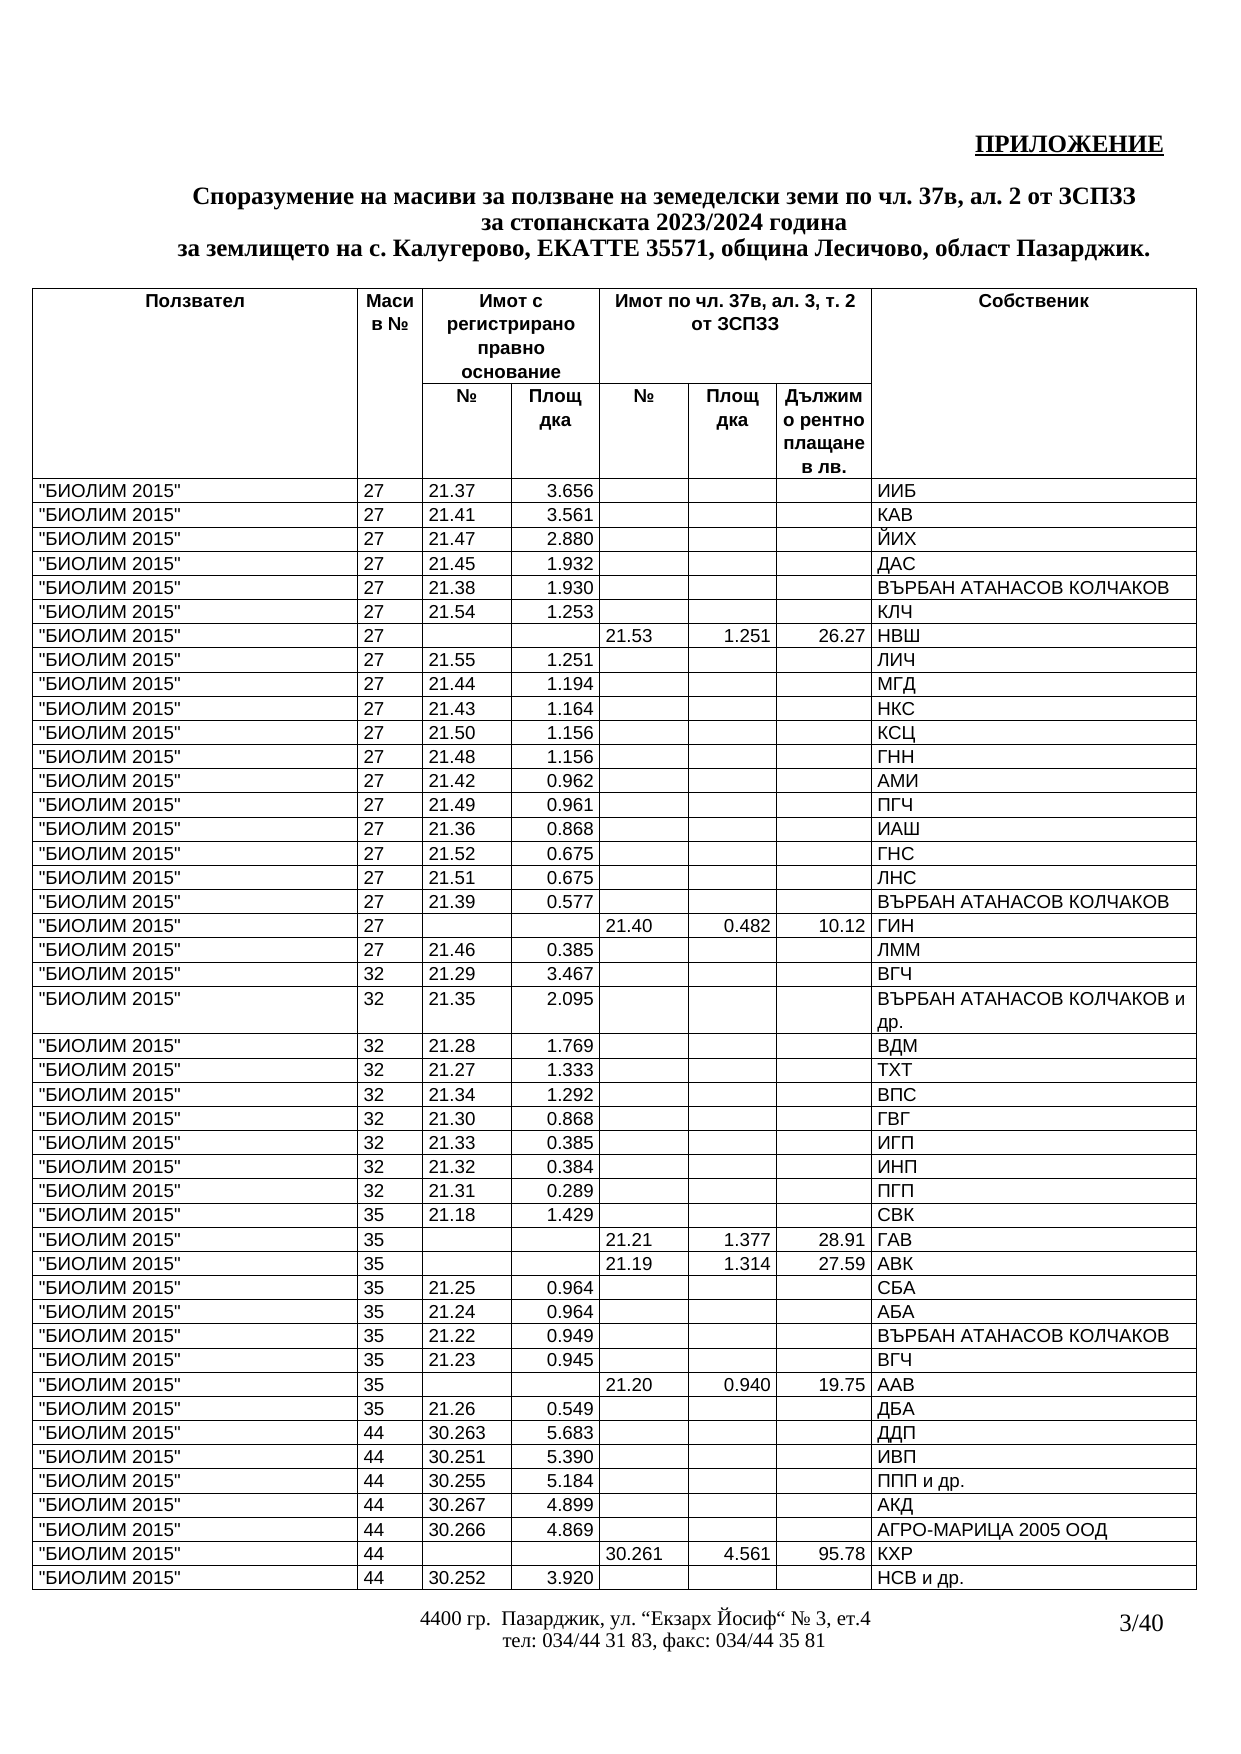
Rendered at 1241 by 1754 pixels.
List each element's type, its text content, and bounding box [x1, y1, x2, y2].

table_cell 32 [358, 1179, 422, 1202]
table_cell 27 [358, 769, 422, 792]
table_cell "БИОЛИМ 2015" [33, 479, 357, 502]
table_cell [777, 769, 871, 792]
table_cell "БИОЛИМ 2015" [33, 963, 357, 986]
table_cell 35 [358, 1397, 422, 1420]
table_cell [777, 721, 871, 744]
table_cell Площ дка [689, 384, 776, 478]
table_cell [600, 1276, 688, 1299]
table_cell 21.40 [600, 914, 688, 937]
table_cell [512, 1228, 599, 1251]
table_cell [600, 552, 688, 575]
table_cell [777, 1518, 871, 1541]
table_cell [689, 503, 776, 526]
text за землището на с. Калугерово, ЕКАТТЕ 35571, община Лесичово, област Пазарджик. [164, 236, 1164, 262]
table_cell [600, 503, 688, 526]
table_cell 32 [358, 1155, 422, 1178]
table_cell "БИОЛИМ 2015" [33, 1566, 357, 1589]
table_cell 1.156 [512, 721, 599, 744]
table_cell "БИОЛИМ 2015" [33, 1373, 357, 1396]
table_cell 35 [358, 1373, 422, 1396]
table_cell ВЪРБАН АТАНАСОВ КОЛЧАКОВ [872, 1324, 1196, 1347]
table_cell Дължимо рентно плащане в лв. [777, 384, 871, 478]
table_cell Площ дка [512, 384, 599, 478]
table_cell "БИОЛИМ 2015" [33, 1397, 357, 1420]
table_cell "БИОЛИМ 2015" [33, 673, 357, 696]
table_cell НКС [872, 697, 1196, 720]
table_cell 21.39 [423, 890, 511, 913]
table_cell [423, 1228, 511, 1251]
table_header Имот с регистрирано правно основание [423, 289, 599, 383]
table_cell [689, 1349, 776, 1372]
table_cell 1.314 [689, 1252, 776, 1275]
table_cell 30.266 [423, 1518, 511, 1541]
table_cell [600, 963, 688, 986]
table_cell [689, 793, 776, 816]
table_cell "БИОЛИМ 2015" [33, 1518, 357, 1541]
table_cell АГРО-МАРИЦА 2005 ООД [872, 1518, 1196, 1541]
table_cell ИНП [872, 1155, 1196, 1178]
table_cell 35 [358, 1300, 422, 1323]
table_cell [600, 1445, 688, 1468]
table_cell [423, 624, 511, 647]
table_cell 0.964 [512, 1300, 599, 1323]
table_cell 4.561 [689, 1542, 776, 1565]
table_cell 27 [358, 648, 422, 671]
table_cell 27 [358, 479, 422, 502]
table_cell "БИОЛИМ 2015" [33, 890, 357, 913]
table_cell 35 [358, 1228, 422, 1251]
table_cell 27.59 [777, 1252, 871, 1275]
table_cell ИВП [872, 1445, 1196, 1468]
table_cell ГНН [872, 745, 1196, 768]
table_cell ДДП [872, 1421, 1196, 1444]
table_cell 27 [358, 600, 422, 623]
table_cell 3.920 [512, 1566, 599, 1589]
table_cell 0.385 [512, 938, 599, 961]
table_cell ААВ [872, 1373, 1196, 1396]
table_cell СБА [872, 1276, 1196, 1299]
table_cell 21.22 [423, 1324, 511, 1347]
table_cell 21.38 [423, 576, 511, 599]
table_cell "БИОЛИМ 2015" [33, 866, 357, 889]
table_cell "БИОЛИМ 2015" [33, 769, 357, 792]
table_cell АБА [872, 1300, 1196, 1323]
table_cell 35 [358, 1276, 422, 1299]
table_cell [689, 1518, 776, 1541]
table_cell [689, 552, 776, 575]
table_cell [777, 793, 871, 816]
table_cell 1.194 [512, 673, 599, 696]
table_cell [689, 1083, 776, 1106]
table_cell [423, 1373, 511, 1396]
table_cell [600, 1566, 688, 1589]
table_cell [689, 1566, 776, 1589]
table_cell [600, 1469, 688, 1492]
text ПРИЛОЖЕНИЕ [164, 132, 1164, 158]
table_cell [600, 938, 688, 961]
table_cell [600, 842, 688, 865]
table_cell [777, 697, 871, 720]
table_cell "БИОЛИМ 2015" [33, 1324, 357, 1347]
table_cell НСВ и др. [872, 1566, 1196, 1589]
table_cell 27 [358, 576, 422, 599]
table_cell 21.37 [423, 479, 511, 502]
table_cell 27 [358, 624, 422, 647]
table_cell "БИОЛИМ 2015" [33, 721, 357, 744]
table_cell [600, 1421, 688, 1444]
table_cell 1.253 [512, 600, 599, 623]
table_cell [777, 479, 871, 502]
table_cell ВЪРБАН АТАНАСОВ КОЛЧАКОВ [872, 576, 1196, 599]
table_cell 30.267 [423, 1494, 511, 1517]
table_cell 1.377 [689, 1228, 776, 1251]
table_cell 44 [358, 1445, 422, 1468]
table_cell [689, 1324, 776, 1347]
table_cell [777, 1494, 871, 1517]
table_cell [600, 1155, 688, 1178]
table_cell ПГЧ [872, 793, 1196, 816]
table_cell "БИОЛИМ 2015" [33, 938, 357, 961]
table_cell [600, 818, 688, 841]
table_cell [689, 963, 776, 986]
table_cell "БИОЛИМ 2015" [33, 1179, 357, 1202]
table_cell 21.25 [423, 1276, 511, 1299]
table_cell ГВГ [872, 1107, 1196, 1130]
table_cell 21.53 [600, 624, 688, 647]
table_cell 0.962 [512, 769, 599, 792]
table_cell 27 [358, 503, 422, 526]
table_cell [777, 1059, 871, 1082]
table_cell 0.961 [512, 793, 599, 816]
table_cell [689, 769, 776, 792]
table_cell 21.46 [423, 938, 511, 961]
table_cell [600, 890, 688, 913]
table_cell [689, 1179, 776, 1202]
table_cell 4.899 [512, 1494, 599, 1517]
table_cell [777, 1107, 871, 1130]
table_cell "БИОЛИМ 2015" [33, 1228, 357, 1251]
table_cell 21.51 [423, 866, 511, 889]
table_cell ЛММ [872, 938, 1196, 961]
table_cell ТХТ [872, 1059, 1196, 1082]
table_cell [777, 987, 871, 1033]
table_cell ИИБ [872, 479, 1196, 502]
table_cell 27 [358, 528, 422, 551]
table_cell "БИОЛИМ 2015" [33, 1155, 357, 1178]
table_cell [777, 1349, 871, 1372]
table_cell 0.675 [512, 866, 599, 889]
text Споразумение на масиви за ползване на земеделски земи по чл. 37в, ал. 2 от ЗСПЗЗ [164, 184, 1164, 210]
table_cell ГИН [872, 914, 1196, 937]
table_cell КЛЧ [872, 600, 1196, 623]
table_cell [777, 1131, 871, 1154]
table_cell "БИОЛИМ 2015" [33, 1421, 357, 1444]
table_cell 21.28 [423, 1034, 511, 1057]
table_cell 21.19 [600, 1252, 688, 1275]
table_cell 21.41 [423, 503, 511, 526]
table_cell [512, 1373, 599, 1396]
table_cell 0.577 [512, 890, 599, 913]
table_cell [689, 1445, 776, 1468]
table_cell 32 [358, 1131, 422, 1154]
table_cell 44 [358, 1469, 422, 1492]
table_cell 21.34 [423, 1083, 511, 1106]
table_cell 1.930 [512, 576, 599, 599]
table_cell [689, 697, 776, 720]
table_cell ДАС [872, 552, 1196, 575]
table_cell [777, 938, 871, 961]
table_cell 0.945 [512, 1349, 599, 1372]
table_cell МГД [872, 673, 1196, 696]
table_cell ВДМ [872, 1034, 1196, 1057]
table_cell № [600, 384, 688, 478]
table_cell [600, 866, 688, 889]
table_cell [600, 600, 688, 623]
table_cell [777, 648, 871, 671]
table_cell ПГП [872, 1179, 1196, 1202]
table_cell [600, 479, 688, 502]
table_cell "БИОЛИМ 2015" [33, 1300, 357, 1323]
table_cell [512, 1542, 599, 1565]
table_cell НВШ [872, 624, 1196, 647]
table_cell [689, 1107, 776, 1130]
table_cell [600, 1300, 688, 1323]
table_cell 44 [358, 1494, 422, 1517]
table_cell 0.289 [512, 1179, 599, 1202]
table_cell [777, 1179, 871, 1202]
table_cell 21.24 [423, 1300, 511, 1323]
table_cell [777, 745, 871, 768]
table_cell 1.251 [512, 648, 599, 671]
table_cell 32 [358, 963, 422, 986]
table_cell "БИОЛИМ 2015" [33, 793, 357, 816]
table_cell 0.482 [689, 914, 776, 937]
table_cell "БИОЛИМ 2015" [33, 624, 357, 647]
table_cell [600, 576, 688, 599]
table_cell [689, 745, 776, 768]
table_cell 21.31 [423, 1179, 511, 1202]
table_cell "БИОЛИМ 2015" [33, 842, 357, 865]
table_cell [777, 1034, 871, 1057]
table_cell 30.251 [423, 1445, 511, 1468]
table_cell [689, 721, 776, 744]
table_cell 5.184 [512, 1469, 599, 1492]
table_cell 21.26 [423, 1397, 511, 1420]
table_cell [689, 987, 776, 1033]
table_cell 21.47 [423, 528, 511, 551]
table_cell [600, 1034, 688, 1057]
table_cell 21.27 [423, 1059, 511, 1082]
table_cell "БИОЛИМ 2015" [33, 528, 357, 551]
table_cell [777, 576, 871, 599]
table_cell [777, 1083, 871, 1106]
table_header Собственик [872, 289, 1196, 478]
table_cell [600, 1324, 688, 1347]
table_cell 1.429 [512, 1204, 599, 1227]
table_cell АКД [872, 1494, 1196, 1517]
table_cell ВПС [872, 1083, 1196, 1106]
table_cell [777, 866, 871, 889]
table_cell "БИОЛИМ 2015" [33, 697, 357, 720]
table_cell 1.164 [512, 697, 599, 720]
table_cell 21.54 [423, 600, 511, 623]
table_cell ППП и др. [872, 1469, 1196, 1492]
table_cell 1.251 [689, 624, 776, 647]
table_cell 21.50 [423, 721, 511, 744]
table_cell "БИОЛИМ 2015" [33, 745, 357, 768]
table_cell [777, 673, 871, 696]
table_cell "БИОЛИМ 2015" [33, 600, 357, 623]
table_cell [777, 552, 871, 575]
table_cell [777, 963, 871, 986]
table_cell 35 [358, 1204, 422, 1227]
table_cell [600, 1107, 688, 1130]
table_cell [689, 479, 776, 502]
table_cell 27 [358, 890, 422, 913]
table_cell [689, 890, 776, 913]
table_cell [689, 1155, 776, 1178]
text за стопанската 2023/2024 година [164, 210, 1164, 236]
table_cell 1.769 [512, 1034, 599, 1057]
table_cell [423, 1542, 511, 1565]
table_cell [600, 1059, 688, 1082]
table_cell "БИОЛИМ 2015" [33, 1083, 357, 1106]
table_cell 26.27 [777, 624, 871, 647]
table_cell [689, 673, 776, 696]
table_cell [600, 1494, 688, 1517]
table_cell № [423, 384, 511, 478]
table_cell [423, 1252, 511, 1275]
table_cell 27 [358, 673, 422, 696]
table_cell [689, 866, 776, 889]
table_cell [512, 914, 599, 937]
table_cell 35 [358, 1252, 422, 1275]
table_cell [777, 1469, 871, 1492]
table_cell 21.35 [423, 987, 511, 1033]
table_cell 27 [358, 842, 422, 865]
table_cell 44 [358, 1421, 422, 1444]
table_cell 0.964 [512, 1276, 599, 1299]
table_cell ИАШ [872, 818, 1196, 841]
table_cell 1.292 [512, 1083, 599, 1106]
table_cell [689, 1421, 776, 1444]
table_cell 0.949 [512, 1324, 599, 1347]
table_cell "БИОЛИМ 2015" [33, 1034, 357, 1057]
table_cell 21.43 [423, 697, 511, 720]
table_cell [600, 673, 688, 696]
table_cell 27 [358, 914, 422, 937]
table_cell [689, 1494, 776, 1517]
table_cell СВК [872, 1204, 1196, 1227]
table_cell 35 [358, 1349, 422, 1372]
table_cell [777, 1300, 871, 1323]
table_cell [777, 1566, 871, 1589]
table_cell 0.868 [512, 1107, 599, 1130]
table_cell 21.29 [423, 963, 511, 986]
table_cell [689, 1034, 776, 1057]
table_cell [600, 1349, 688, 1372]
table_cell 21.48 [423, 745, 511, 768]
table_cell 32 [358, 987, 422, 1033]
table_cell 44 [358, 1566, 422, 1589]
table_cell 30.252 [423, 1566, 511, 1589]
table_cell 30.255 [423, 1469, 511, 1492]
table_cell КАВ [872, 503, 1196, 526]
table_cell [423, 914, 511, 937]
table_cell "БИОЛИМ 2015" [33, 1204, 357, 1227]
table_cell [777, 1155, 871, 1178]
table_cell [689, 1204, 776, 1227]
table_cell [777, 1204, 871, 1227]
table_cell [777, 1276, 871, 1299]
table_cell 2.880 [512, 528, 599, 551]
table_cell 0.384 [512, 1155, 599, 1178]
table_cell 32 [358, 1034, 422, 1057]
table_cell 21.49 [423, 793, 511, 816]
table_cell 21.32 [423, 1155, 511, 1178]
table_cell [689, 938, 776, 961]
table_cell "БИОЛИМ 2015" [33, 576, 357, 599]
table_cell [777, 1445, 871, 1468]
table_cell [777, 842, 871, 865]
table_cell ВГЧ [872, 963, 1196, 986]
table_cell 27 [358, 745, 422, 768]
table_cell 27 [358, 793, 422, 816]
table_cell 19.75 [777, 1373, 871, 1396]
table_cell [600, 528, 688, 551]
table_cell 0.940 [689, 1373, 776, 1396]
table_cell 21.55 [423, 648, 511, 671]
table_cell ЛИЧ [872, 648, 1196, 671]
table_cell 30.261 [600, 1542, 688, 1565]
table_cell [600, 1131, 688, 1154]
table_cell [777, 890, 871, 913]
table_cell [600, 745, 688, 768]
table_cell [777, 1397, 871, 1420]
table_cell "БИОЛИМ 2015" [33, 818, 357, 841]
table_cell 21.23 [423, 1349, 511, 1372]
table_cell 27 [358, 938, 422, 961]
table_cell 21.44 [423, 673, 511, 696]
table_cell ГАВ [872, 1228, 1196, 1251]
table_cell [777, 600, 871, 623]
table_cell ДБА [872, 1397, 1196, 1420]
table_cell ВГЧ [872, 1349, 1196, 1372]
table_cell 44 [358, 1518, 422, 1541]
table_cell 32 [358, 1107, 422, 1130]
table_cell [600, 697, 688, 720]
table_cell 3.467 [512, 963, 599, 986]
table_cell [600, 1179, 688, 1202]
table_cell 21.52 [423, 842, 511, 865]
table_cell "БИОЛИМ 2015" [33, 1252, 357, 1275]
table_cell "БИОЛИМ 2015" [33, 503, 357, 526]
table_cell АВК [872, 1252, 1196, 1275]
table_cell ГНС [872, 842, 1196, 865]
table_cell "БИОЛИМ 2015" [33, 1276, 357, 1299]
table_header Имот по чл. 37в, ал. 3, т. 2 от ЗСПЗЗ [600, 289, 871, 383]
table_cell [777, 818, 871, 841]
table_cell [512, 1252, 599, 1275]
table_header Ползвател [33, 289, 357, 478]
table_cell "БИОЛИМ 2015" [33, 1107, 357, 1130]
table_cell "БИОЛИМ 2015" [33, 914, 357, 937]
table_cell [689, 528, 776, 551]
table_cell 21.21 [600, 1228, 688, 1251]
table_cell [689, 818, 776, 841]
table_cell 21.20 [600, 1373, 688, 1396]
table_cell 1.156 [512, 745, 599, 768]
table_cell 27 [358, 697, 422, 720]
table_cell [689, 600, 776, 623]
table_cell ЙИХ [872, 528, 1196, 551]
table_cell [689, 1131, 776, 1154]
table_cell [689, 1397, 776, 1420]
table_cell [600, 648, 688, 671]
table_cell 27 [358, 721, 422, 744]
table_cell 0.868 [512, 818, 599, 841]
table_cell [689, 576, 776, 599]
table_cell [689, 1059, 776, 1082]
table_cell 5.390 [512, 1445, 599, 1468]
table_cell "БИОЛИМ 2015" [33, 552, 357, 575]
table_cell [600, 1204, 688, 1227]
table_cell 21.18 [423, 1204, 511, 1227]
table_cell [600, 1397, 688, 1420]
table_cell 0.385 [512, 1131, 599, 1154]
table_cell "БИОЛИМ 2015" [33, 1469, 357, 1492]
table_header Масив № [358, 289, 422, 478]
table_cell 27 [358, 552, 422, 575]
table_cell [600, 721, 688, 744]
table_cell "БИОЛИМ 2015" [33, 1059, 357, 1082]
table_cell "БИОЛИМ 2015" [33, 1494, 357, 1517]
table_cell КСЦ [872, 721, 1196, 744]
table_cell [600, 769, 688, 792]
table_cell [777, 503, 871, 526]
table_cell [689, 648, 776, 671]
table_cell ЛНС [872, 866, 1196, 889]
table_cell [777, 528, 871, 551]
table_cell [600, 987, 688, 1033]
table_cell 1.932 [512, 552, 599, 575]
table_cell [777, 1324, 871, 1347]
table_cell 44 [358, 1542, 422, 1565]
table_cell 5.683 [512, 1421, 599, 1444]
table_cell "БИОЛИМ 2015" [33, 987, 357, 1033]
table_cell 95.78 [777, 1542, 871, 1565]
table_cell 28.91 [777, 1228, 871, 1251]
table_cell [512, 624, 599, 647]
table_cell 32 [358, 1083, 422, 1106]
table_cell 21.42 [423, 769, 511, 792]
table_cell 21.33 [423, 1131, 511, 1154]
table_cell 32 [358, 1059, 422, 1082]
table_cell АМИ [872, 769, 1196, 792]
table_cell 2.095 [512, 987, 599, 1033]
table_cell ВЪРБАН АТАНАСОВ КОЛЧАКОВ и др. [872, 987, 1196, 1033]
table_cell "БИОЛИМ 2015" [33, 1131, 357, 1154]
table_cell [600, 1518, 688, 1541]
table_cell 21.36 [423, 818, 511, 841]
table_cell "БИОЛИМ 2015" [33, 1445, 357, 1468]
table_cell "БИОЛИМ 2015" [33, 1542, 357, 1565]
table_cell [689, 842, 776, 865]
table_cell 4.869 [512, 1518, 599, 1541]
table_cell ИГП [872, 1131, 1196, 1154]
table_cell 10.12 [777, 914, 871, 937]
table_cell 21.45 [423, 552, 511, 575]
table_cell [600, 1083, 688, 1106]
table_cell 0.549 [512, 1397, 599, 1420]
table_cell 3.656 [512, 479, 599, 502]
table_cell "БИОЛИМ 2015" [33, 1349, 357, 1372]
table_cell 1.333 [512, 1059, 599, 1082]
table_cell ВЪРБАН АТАНАСОВ КОЛЧАКОВ [872, 890, 1196, 913]
table_cell [777, 1421, 871, 1444]
table_cell "БИОЛИМ 2015" [33, 648, 357, 671]
table_cell 30.263 [423, 1421, 511, 1444]
table_cell 21.30 [423, 1107, 511, 1130]
table_cell 3.561 [512, 503, 599, 526]
table_cell [689, 1300, 776, 1323]
table_cell [689, 1469, 776, 1492]
table_cell 0.675 [512, 842, 599, 865]
table_cell 27 [358, 818, 422, 841]
table_cell 27 [358, 866, 422, 889]
table_cell КХР [872, 1542, 1196, 1565]
table_cell [689, 1276, 776, 1299]
table_cell 35 [358, 1324, 422, 1347]
table_cell [600, 793, 688, 816]
